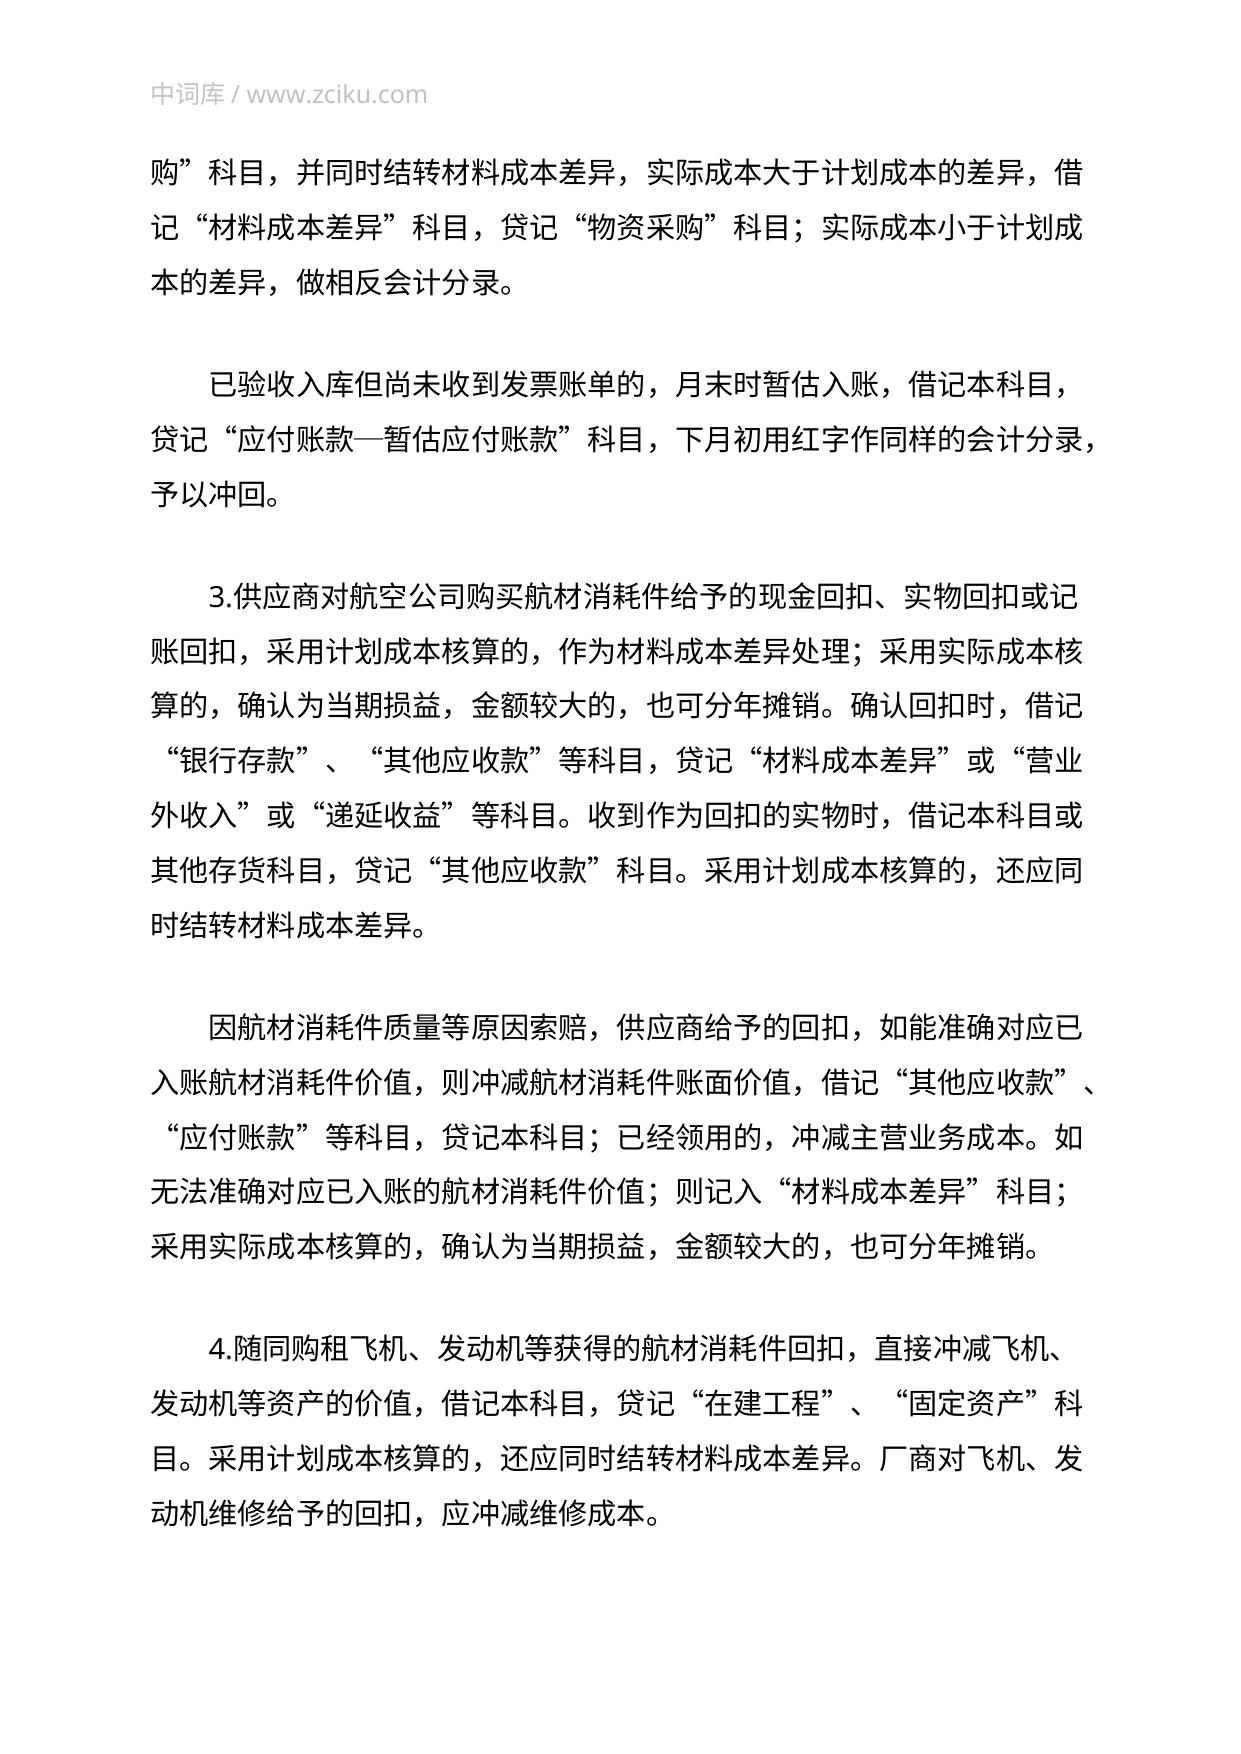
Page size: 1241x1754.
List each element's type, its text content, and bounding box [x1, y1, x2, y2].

text 3.供应商对航空公司购买航材消耗件给予的现金回扣、实物回扣或记账回扣，采用计划成本核算的，作为材料成本差异处理；采用实际成本核算的，确认为当期损益，金额较大的，也可分年摊销。确认回扣时，借记“银行存款”、“其他应收款”等科目，贷记“材料成本差异”或“营业外收入”或“递延收益”等科目。收到作为回扣的实物时，借记本科目或其他存货科目，贷记“其他应收款”科目。采用计划成本核算的，还应同时结转材料成本差异。 [150, 573, 1090, 945]
text 4.随同购租飞机、发动机等获得的航材消耗件回扣，直接冲减飞机、发动机等资产的价值，借记本科目，贷记“在建工程”、“固定资产”科目。采用计划成本核算的，还应同时结转材料成本差异。厂商对飞机、发动机维修给予的回扣，应冲减维修成本。 [150, 1326, 1090, 1533]
text 已验收入库但尚未收到发票账单的，月末时暂估入账，借记本科目，贷记“应付账款─暂估应付账款”科目，下月初用红字作同样的会计分录，予以冲回。 [150, 362, 1090, 514]
text 因航材消耗件质量等原因索赔，供应商给予的回扣，如能准确对应已入账航材消耗件价值，则冲减航材消耗件账面价值，借记“其他应收款”、“应付账款”等科目，贷记本科目；已经领用的，冲减主营业务成本。如无法准确对应已入账的航材消耗件价值；则记入“材料成本差异”科目；采用实际成本核算的，确认为当期损益，金额较大的，也可分年摊销。 [150, 1004, 1090, 1266]
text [150, 150, 1090, 302]
